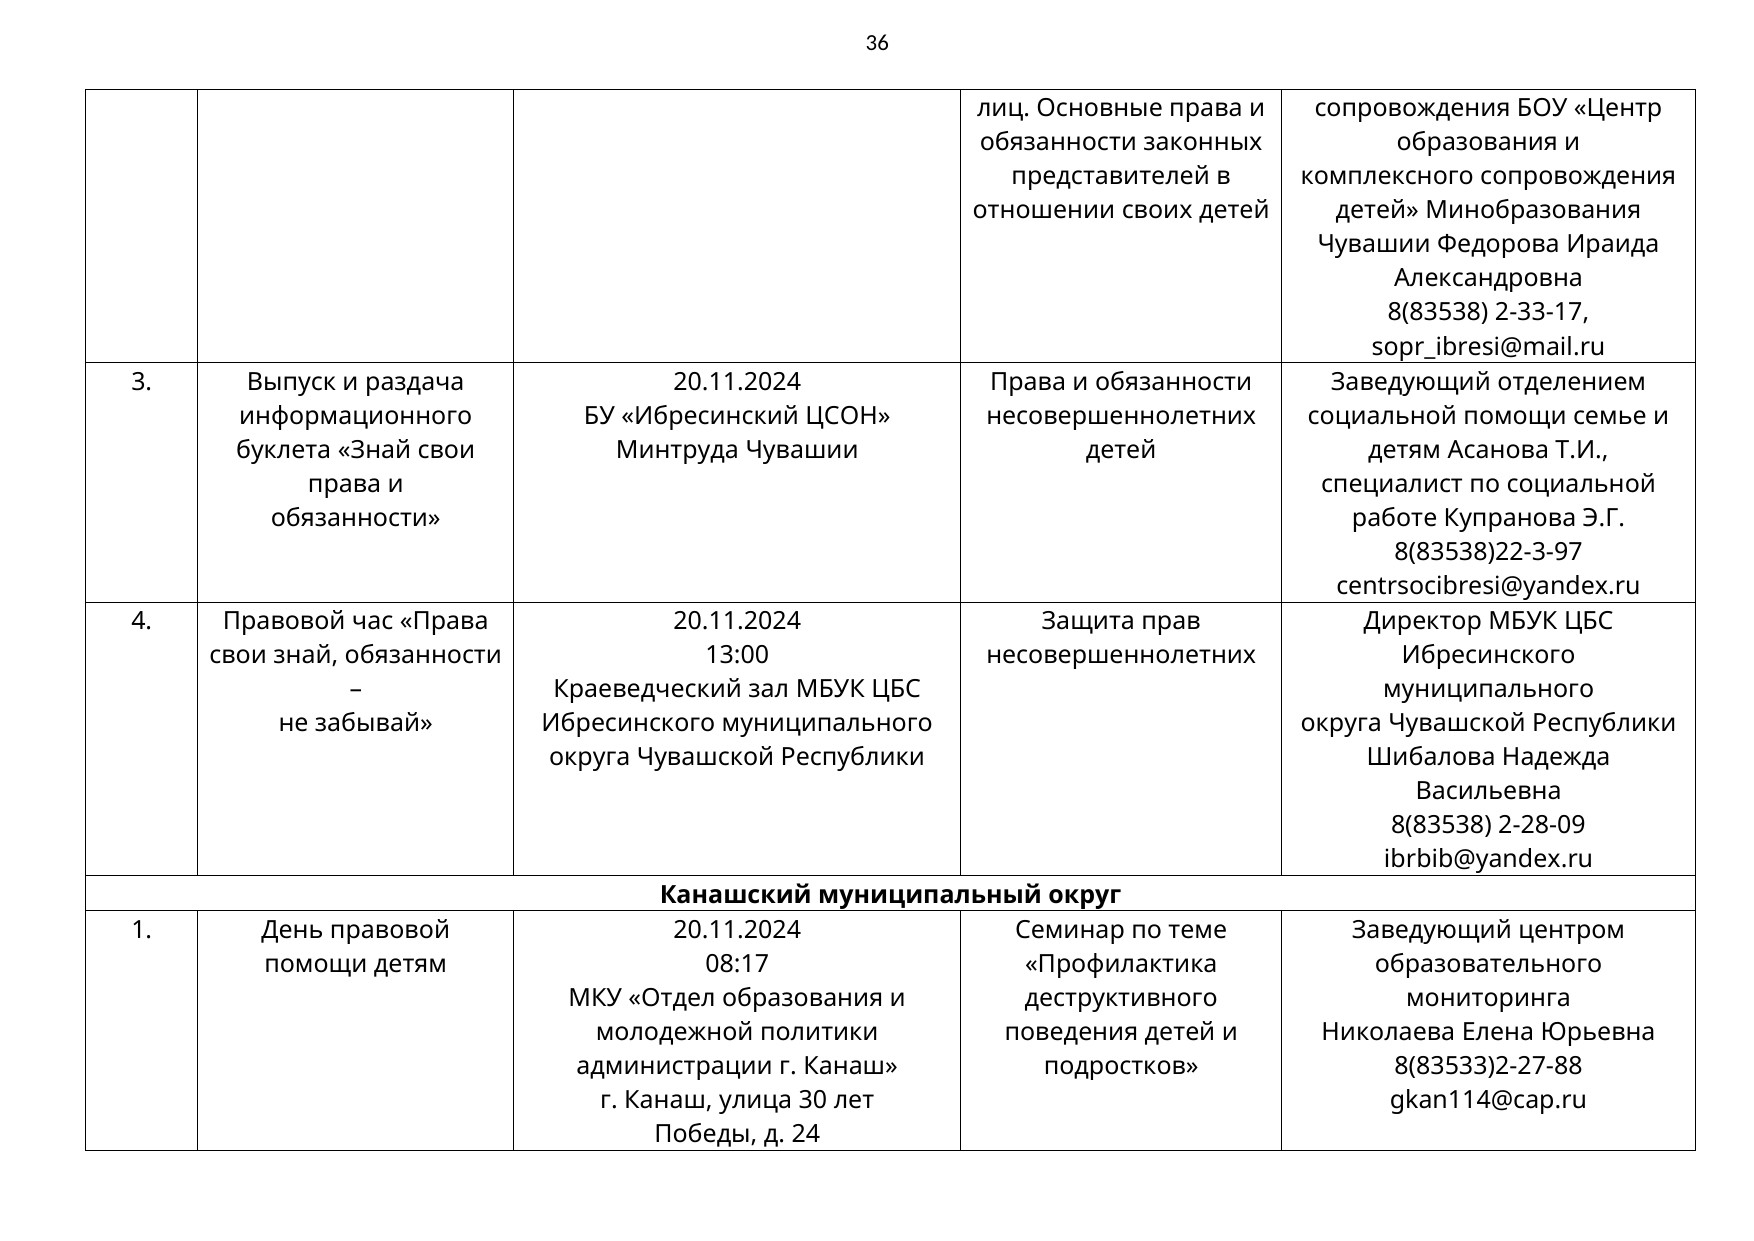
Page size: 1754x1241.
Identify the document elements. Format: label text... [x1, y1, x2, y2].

table_cell Правовой час «Права свои знай, обязанности – не забывай» [198, 603, 513, 875]
table_cell Выпуск и раздача информационного буклета «Знай свои права и обязанности» [198, 363, 513, 602]
table_cell 20.11.2024 08:17 МКУ «Отдел образования и молодежной политики администрации г. Канаш» г. Канаш, улица 30 лет Победы, д. 24 [514, 911, 960, 1150]
table_cell Канашский муниципальный округ [86, 876, 1695, 910]
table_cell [514, 90, 960, 362]
table_cell Заведующий отделением социальной помощи семье и детям Асанова Т.И., специалист по социальной работе Купранова Э.Г. 8(83538)22-3-97 centrsocibresi@yandex.ru [1282, 363, 1695, 602]
table_cell 1. [86, 911, 197, 1150]
table_cell День правовой помощи детям [198, 911, 513, 1150]
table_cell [1282, 90, 1695, 362]
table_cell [961, 90, 1281, 362]
table_cell Заведующий центром образовательного мониторинга Николаева Елена Юрьевна 8(83533)2-27-88 gkan114@cap.ru [1282, 911, 1695, 1150]
table_cell 20.11.2024 БУ «Ибресинский ЦСОН» Минтруда Чувашии [514, 363, 960, 602]
table_cell Права и обязанности несовершеннолетних детей [961, 363, 1281, 602]
table_cell 20.11.2024 13:00 Краеведческий зал МБУК ЦБС Ибресинского муниципального округа Чувашской Республики [514, 603, 960, 875]
table_cell Защита прав несовершеннолетних [961, 603, 1281, 875]
table_cell Семинар по теме «Профилактика деструктивного поведения детей и подростков» [961, 911, 1281, 1150]
table_cell 2. [86, 90, 197, 362]
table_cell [198, 90, 513, 362]
table_cell 3. [86, 363, 197, 602]
table_cell Директор МБУК ЦБС Ибресинского муниципального округа Чувашской Республики Шибалова Надежда Васильевна 8(83538) 2-28-09 ibrbib@yandex.ru [1282, 603, 1695, 875]
table_cell 4. [86, 603, 197, 875]
